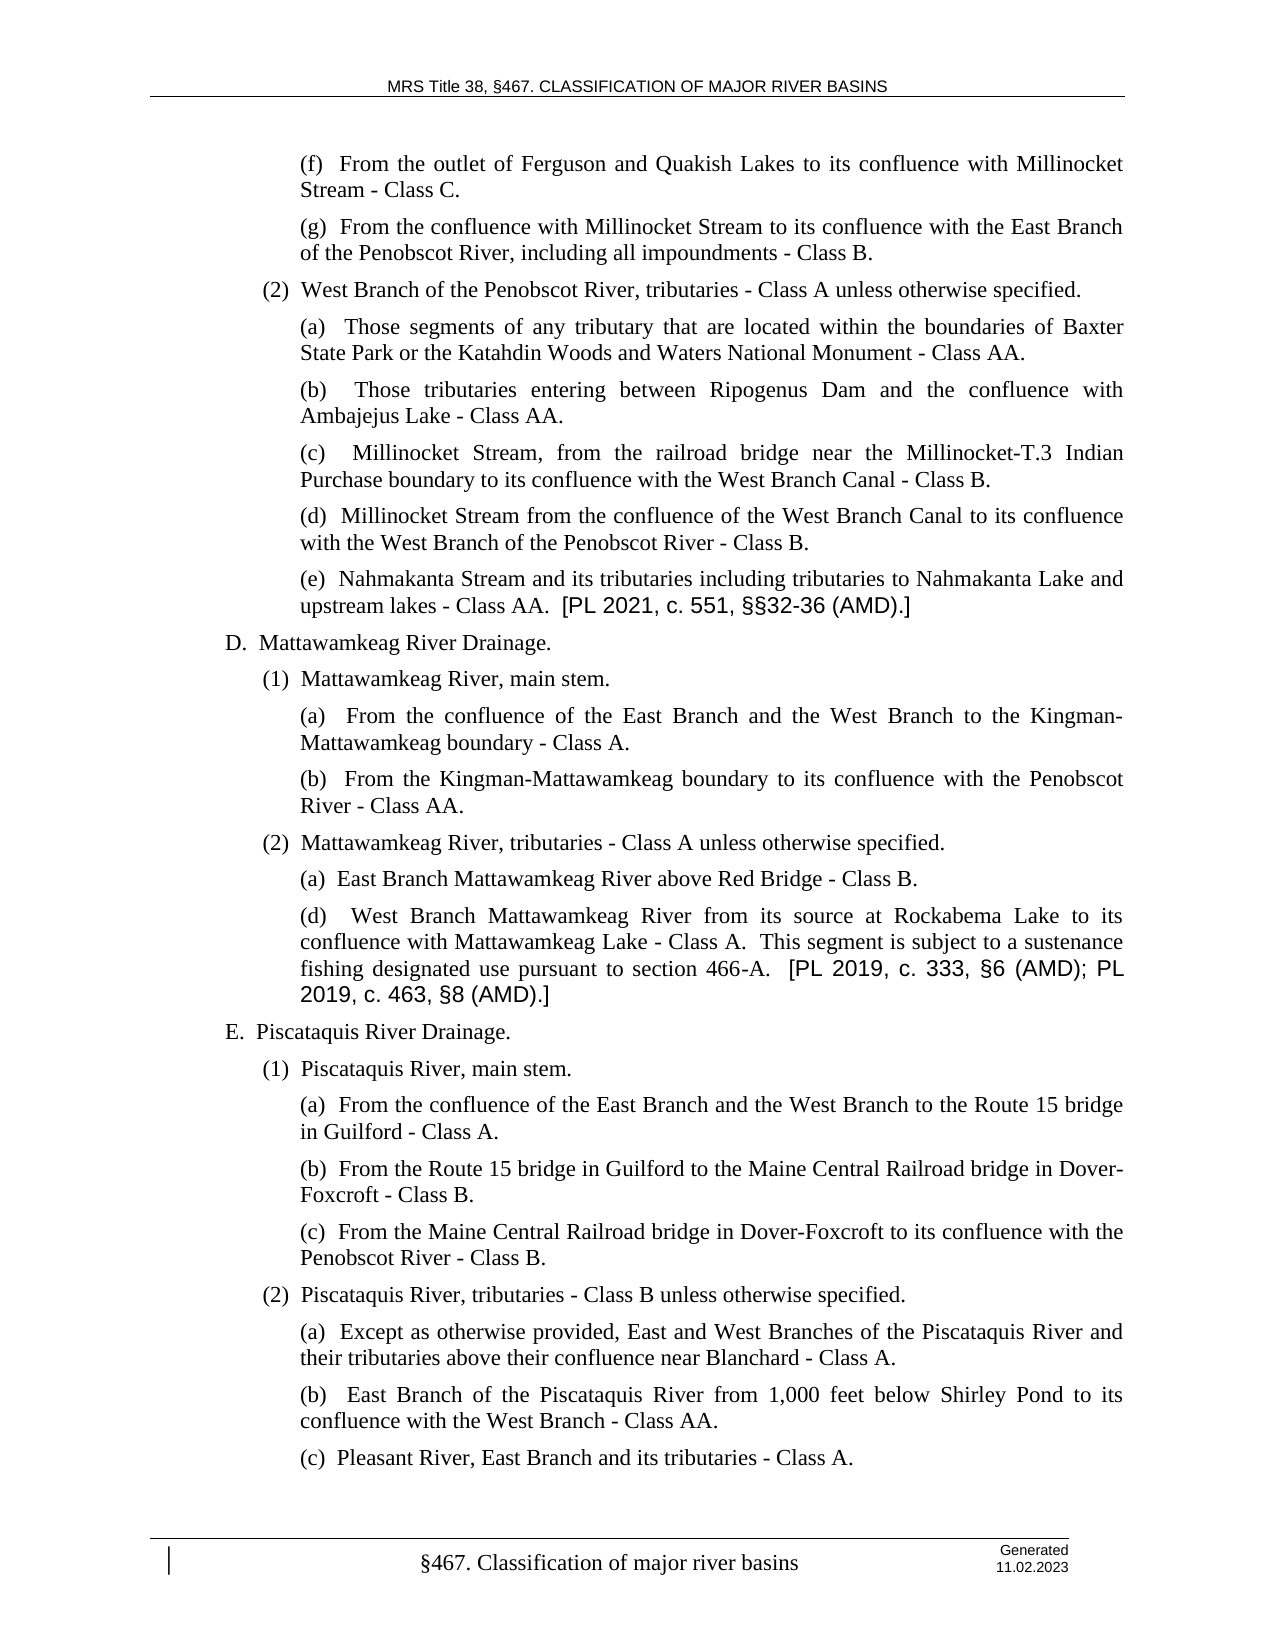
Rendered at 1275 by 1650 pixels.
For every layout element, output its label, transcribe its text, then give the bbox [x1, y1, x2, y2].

text (a) From the confluence of the East Branch and the West Branch to the Route 15 bridge in Guilford - Class A. [300, 1092, 1125, 1144]
text (a) Except as otherwise provided, East and West Branches of the Piscataquis River and their tributaries above their confluence near Blanchard - Class A. [300, 1318, 1125, 1370]
text (f) From the outlet of Ferguson and Quakish Lakes to its confluence with Millinocket Stream - Class C. [300, 150, 1125, 203]
text (b) From the Route 15 bridge in Guilford to the Maine Central Railroad bridge in Dover-Foxcroft - Class B. [300, 1155, 1125, 1207]
text (a) Those segments of any tributary that are located within the boundaries of Baxter State Park or the Katahdin Woods and Waters National Monument - Class AA. [300, 313, 1125, 366]
text (b) East Branch of the Piscataquis River from 1,000 feet below Shirley Pond to its confluence with the West Branch - Class AA. [300, 1381, 1125, 1433]
text (e) Nahmakanta Stream and its tributaries including tributaries to Nahmakanta Lake and upstream lakes - Class AA. [PL 2021, c. 551, §§32-36 (AMD).] [300, 566, 1125, 618]
text (2) Mattawamkeag River, tributaries - Class A unless otherwise specified. [262, 828, 1125, 855]
text (a) East Branch Mattawamkeag River above Red Bridge - Class B. [300, 865, 1125, 892]
text (a) From the confluence of the East Branch and the West Branch to the Kingman-Mattawamkeag boundary - Class A. [300, 702, 1125, 755]
text (1) Piscataquis River, main stem. [262, 1055, 1125, 1081]
text D. Mattawamkeag River Drainage. [225, 629, 1125, 655]
text (d) Millinocket Stream from the confluence of the West Branch Canal to its confluence with the West Branch of the Penobscot River - Class B. [300, 502, 1125, 555]
text (1) Mattawamkeag River, main stem. [262, 666, 1125, 692]
text (b) From the Kingman-Mattawamkeag boundary to its confluence with the Penobscot River - Class AA. [300, 765, 1125, 818]
text (g) From the confluence with Millinocket Stream to its confluence with the East Branch of the Penobscot River, including all impoundments - Class B. [300, 213, 1125, 266]
text E. Piscataquis River Drainage. [225, 1018, 1125, 1044]
text (c) Millinocket Stream, from the railroad bridge near the Millinocket-T.3 Indian Purchase boundary to its confluence with the West Branch Canal - Class B. [300, 439, 1125, 492]
text (b) Those tributaries entering between Ripogenus Dam and the confluence with Ambajejus Lake - Class AA. [300, 376, 1125, 429]
text (2) Piscataquis River, tributaries - Class B unless otherwise specified. [262, 1281, 1125, 1307]
text (c) Pleasant River, East Branch and its tributaries - Class A. [300, 1444, 1125, 1470]
text (d) West Branch Mattawamkeag River from its source at Rockabema Lake to its confluence with Mattawamkeag Lake - Class A. This segment is subject to a sustenance fishing designated use pursuant to section 466‑A. [PL 2019, c. 333, §6 (AMD); PL 2019, c. 463, §8 (AMD).] [300, 902, 1125, 1008]
text (2) West Branch of the Penobscot River, tributaries - Class A unless otherwise specified. [262, 276, 1125, 303]
text (c) From the Maine Central Railroad bridge in Dover-Foxcroft to its confluence with the Penobscot River - Class B. [300, 1218, 1125, 1271]
